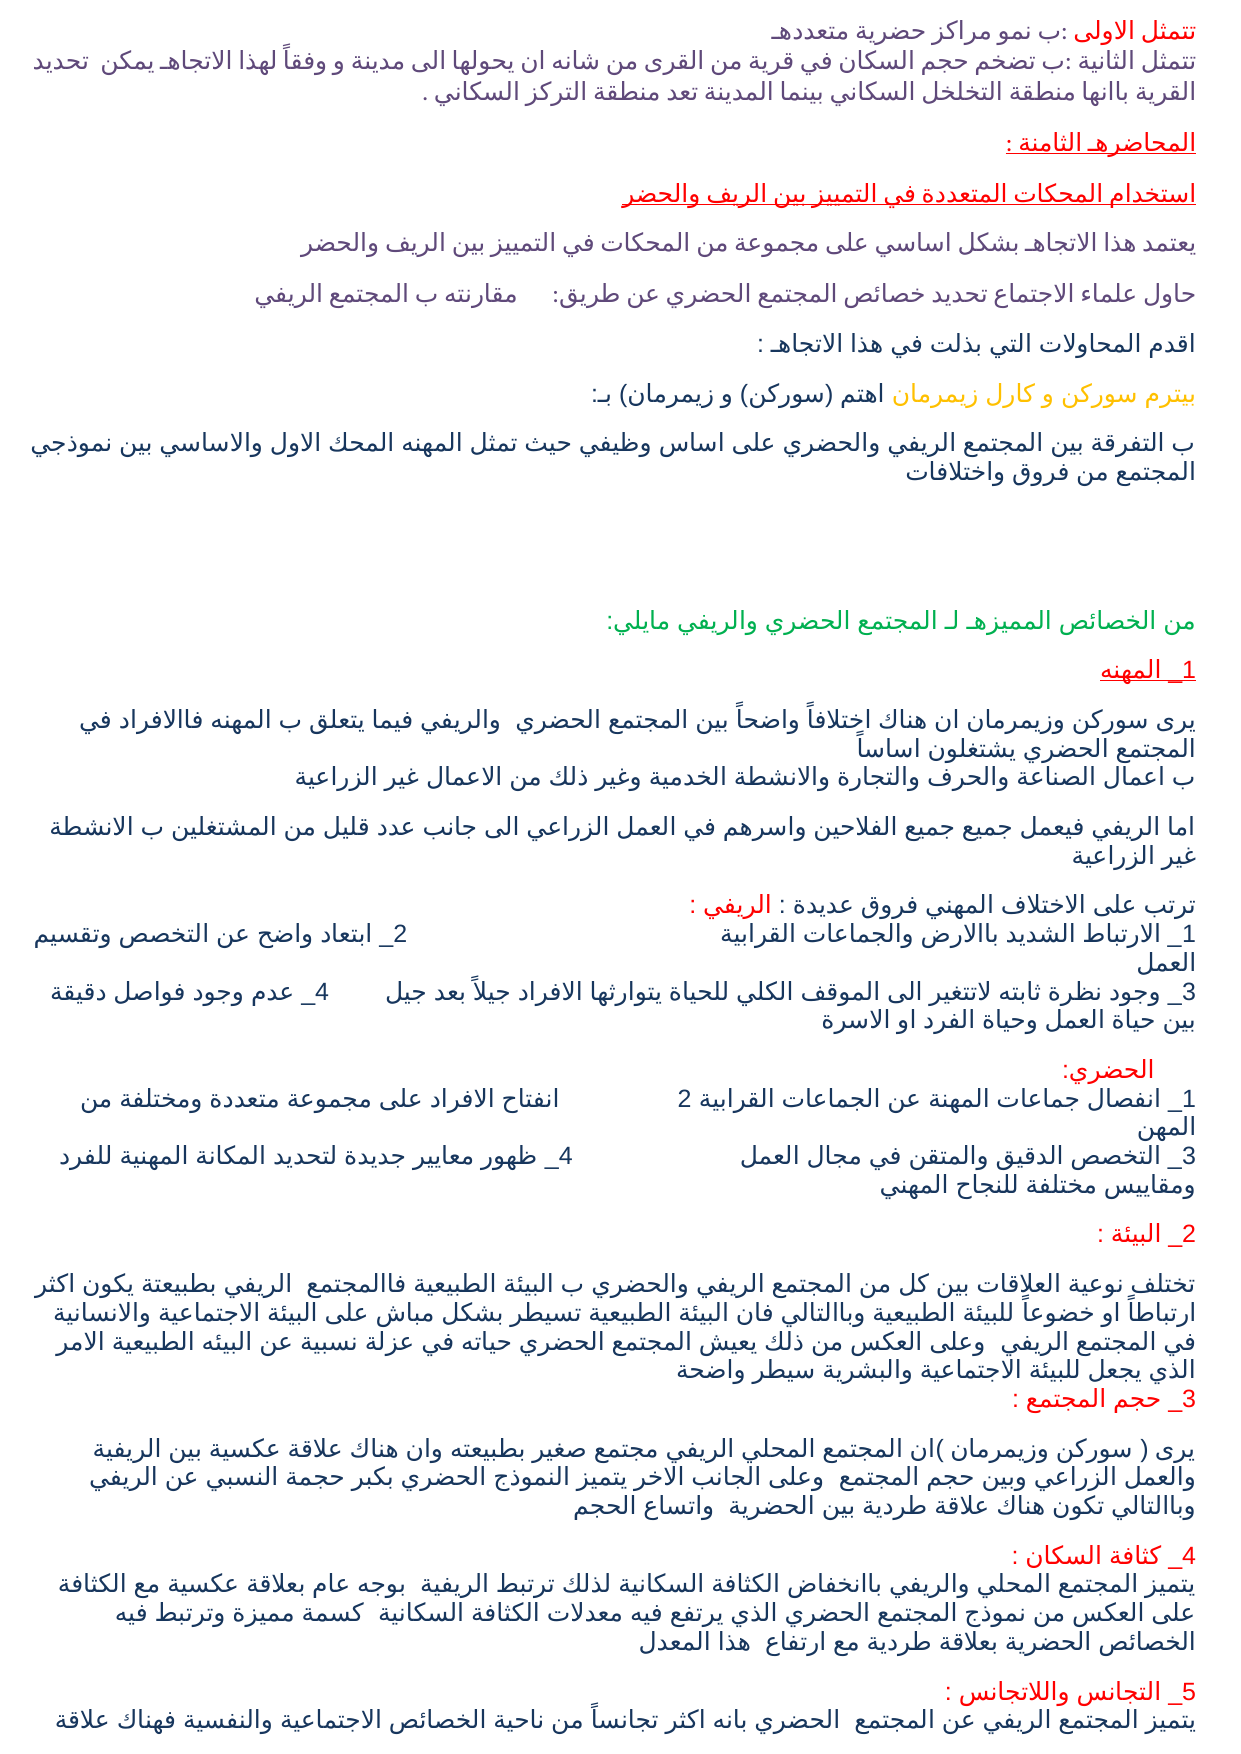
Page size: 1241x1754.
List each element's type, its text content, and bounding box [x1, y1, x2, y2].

text ب التفرقة بين المجتمع الريفي والحضري على اساس وظيفي حيث تمثل المهنه المحك الاول والاساسي بين نموذجي المجتمع من فروق واختلافات [15, 428, 1196, 486]
text ترتب على الاختلاف المهني فروق عديدة : الريفي : 1_ الارتباط الشديد باالارض والجماعات القرابية 2_ ابتعاد واضح عن التخصص وتقسيم العمل 3_ وجود نظرة ثابته لاتتغير الى الموقف الكلي للحياة يتوارثها الافراد جيلاً بعد جيل 4_ عدم وجود فواصل دقيقة بين حياة العمل وحياة الفرد او الاسرة [15, 890, 1196, 1034]
text تتمثل الاولى :ب نمو مراكز حضرية متعددهـ تتمثل الثانية :ب تضخم حجم السكان في قرية من القرى من شانه ان يحولها الى مدينة و وفقاً لهذا الاتجاهـ يمكن تحديد القرية باانها منطقة التخلخل السكاني بينما المدينة تعد منطقة التركز السكاني . [15, 15, 1196, 106]
text الحضري: 1_ انفصال جماعات المهنة عن الجماعات القرابية 2 انفتاح الافراد على مجموعة متعددة ومختلفة من المهن 3_ التخصص الدقيق والمتقن في مجال العمل 4_ ظهور معايير جديدة لتحديد المكانة المهنية للفرد ومقاييس مختلفة للنجاح المهني [15, 1055, 1196, 1199]
text 4_ كثافة السكان : يتميز المجتمع المحلي والريفي باانخفاض الكثافة السكانية لذلك ترتبط الريفية بوجه عام بعلاقة عكسية مع الكثافة على العكس من نموذج المجتمع الحضري الذي يرتفع فيه معدلات الكثافة السكانية كسمة مميزة وترتبط فيه الخصائص الحضرية بعلاقة طردية مع ارتفاع هذا المعدل [15, 1541, 1196, 1656]
text تختلف نوعية العلاقات بين كل من المجتمع الريفي والحضري ب البيئة الطبيعية فاالمجتمع الريفي بطبيعتة يكون اكثر ارتباطاً او خضوعاً للبيئة الطبيعية وباالتالي فان البيئة الطبيعية تسيطر بشكل مباش على البيئة الاجتماعية والانسانية في المجتمع الريفي وعلى العكس من ذلك يعيش المجتمع الحضري حياته في عزلة نسبية عن البيئه الطبيعية الامر الذي يجعل للبيئة الاجتماعية والبشرية سيطر واضحة 3_ حجم المجتمع : [15, 1269, 1196, 1413]
text من الخصائص المميزهـ لـ المجتمع الحضري والريفي مايلي: [15, 606, 1196, 634]
text بيترم سوركن و كارل زيمرمان اهتم (سوركن) و زيمرمان) بـ: [15, 379, 1196, 407]
text حاول علماء الاجتماع تحديد خصائص المجتمع الحضري عن طريق: مقارنته ب المجتمع الريفي [15, 278, 1196, 308]
text اما الريفي فيعمل جميع جميع الفلاحين واسرهم في العمل الزراعي الى جانب عدد قليل من المشتغلين ب الانشطة غير الزراعية [15, 812, 1196, 869]
text استخدام المحكات المتعددة في التمييز بين الريف والحضر [15, 178, 1196, 207]
text 1_ المهنه [15, 655, 1196, 684]
text يعتمد هذا الاتجاهـ بشكل اساسي على مجموعة من المحكات في التمييز بين الريف والحضر [15, 228, 1196, 257]
text يرى سوركن وزيمرمان ان هناك اختلافاً واضحاً بين المجتمع الحضري والريفي فيما يتعلق ب المهنه فاالافراد في المجتمع الحضري يشتغلون اساساً ب اعمال الصناعة والحرف والتجارة والانشطة الخدمية وغير ذلك من الاعمال غير الزراعية [15, 705, 1196, 791]
text يرى ( سوركن وزيمرمان )ان المجتمع المحلي الريفي مجتمع صغير بطبيعته وان هناك علاقة عكسية بين الريفية والعمل الزراعي وبين حجم المجتمع وعلى الجانب الاخر يتميز النموذج الحضري بكبر حجمة النسبي عن الريفي وباالتالي تكون هناك علاقة طردية بين الحضرية واتساع الحجم [15, 1434, 1196, 1520]
text المحاضرهـ الثامنة : [15, 127, 1196, 158]
text اقدم المحاولات التي بذلت في هذا الاتجاهـ : [15, 329, 1196, 358]
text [15, 1677, 1196, 1734]
text 2_ البيئة : [15, 1219, 1196, 1248]
